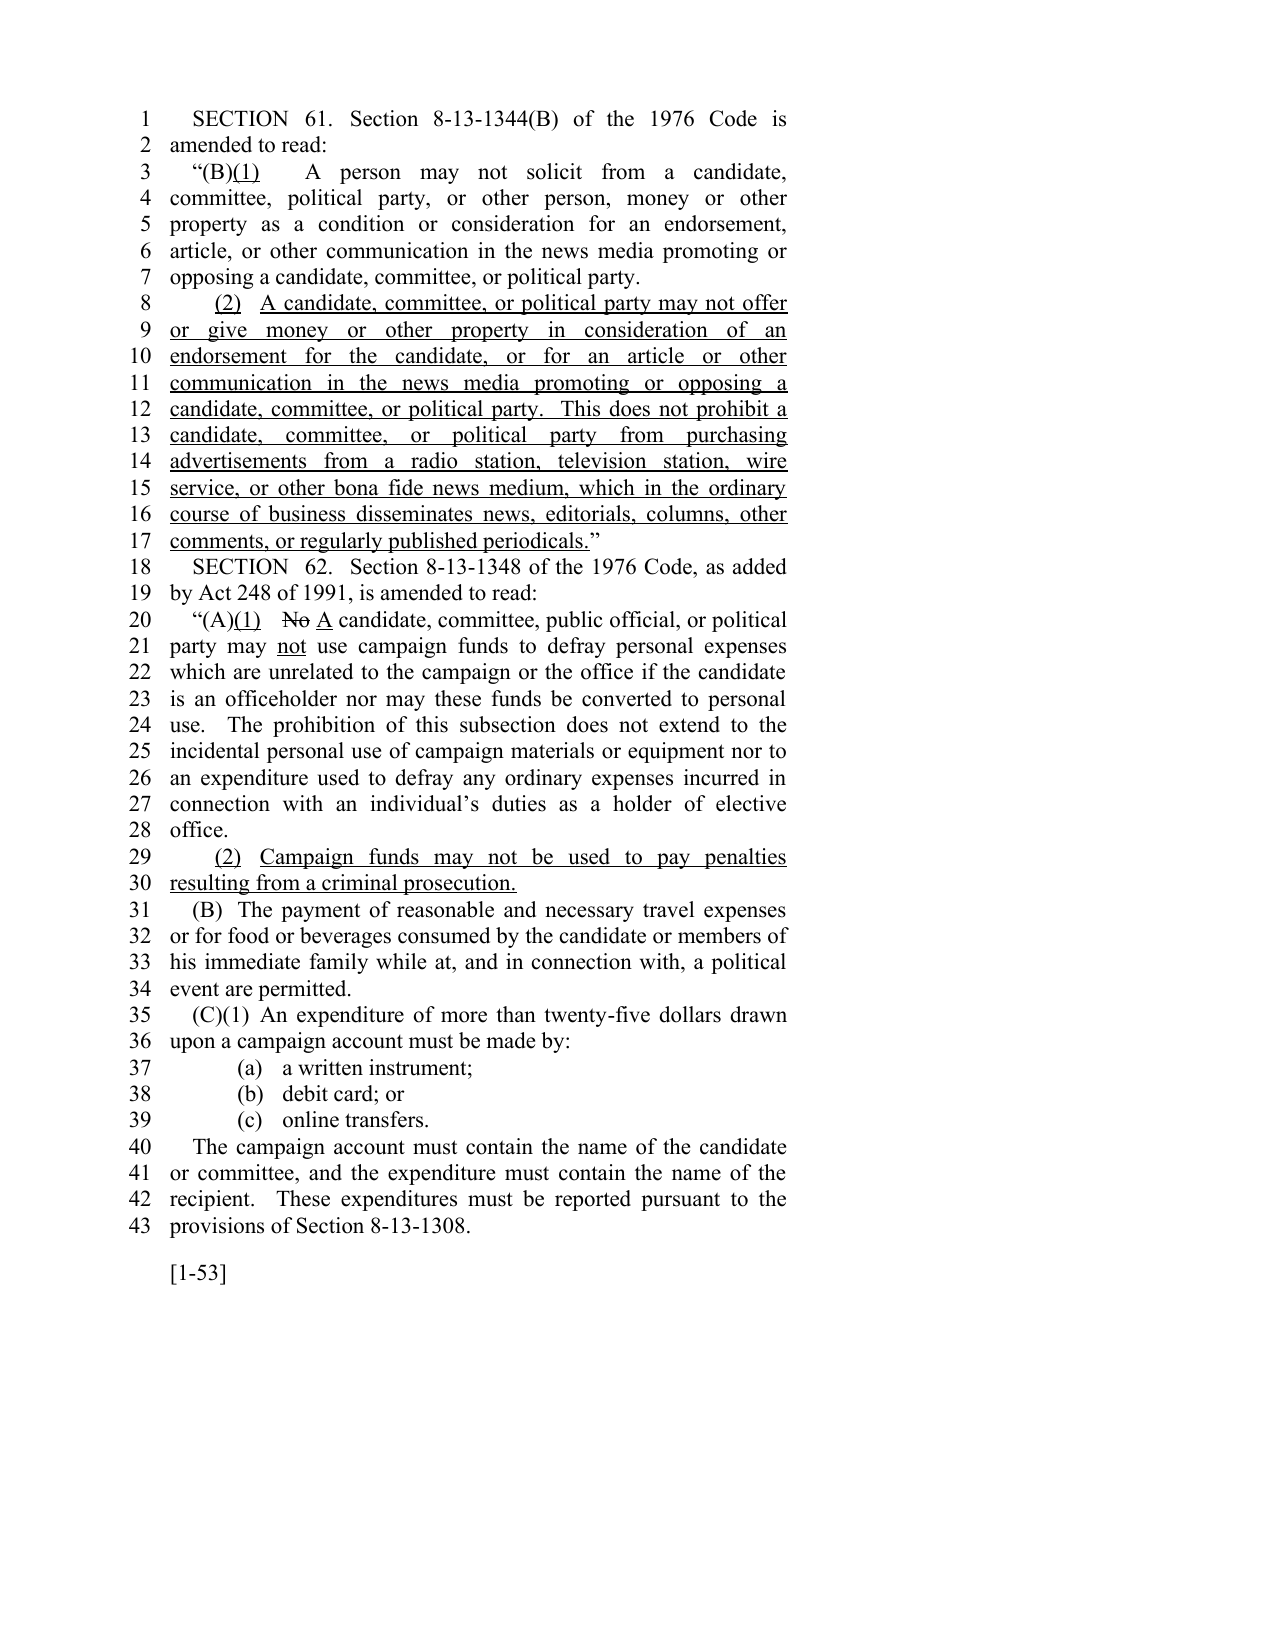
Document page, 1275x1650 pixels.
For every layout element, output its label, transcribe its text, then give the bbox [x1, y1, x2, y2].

text “(A)(1) No A candidate, committee, public official, or political party may not use campaign funds to defray personal expenses which are unrelated to the campaign or the office if the candidate is an officeholder nor may these funds be converted to personal use. The prohibition of this subsection does not extend to the incidental personal use of campaign materials or equipment nor to an expenditure used to defray any ordinary expenses incurred in connection with an individual’s duties as a holder of elective office. [169, 606, 787, 843]
text (B) The payment of reasonable and necessary travel expenses or for food or beverages consumed by the candidate or members of his immediate family while at, and in connection with, a political event are permitted. [169, 896, 787, 1001]
text (C)(1) An expenditure of more than twenty-five dollars drawn upon a campaign account must be made by: [169, 1001, 787, 1054]
text SECTION 62. Section 8-13-1348 of the 1976 Code, as added by Act 248 of 1991, is amended to read: [169, 553, 787, 606]
text (2) Campaign funds may not be used to pay penalties resulting from a criminal prosecution. [169, 843, 787, 896]
text (b) debit card; or [169, 1080, 787, 1106]
text SECTION 61. Section 8-13-1344(B) of the 1976 Code is amended to read: [169, 105, 787, 158]
text (a) a written instrument; [169, 1054, 787, 1080]
text “(B)(1) A person may not solicit from a candidate, committee, political party, or other person, money or other property as a condition or consideration for an endorsement, article, or other communication in the news media promoting or opposing a candidate, committee, or political party. [169, 158, 787, 289]
text The campaign account must contain the name of the candidate or committee, and the expenditure must contain the name of the recipient. These expenditures must be reported pursuant to the provisions of Section 8-13-1308. [169, 1133, 787, 1238]
text (c) online transfers. [169, 1106, 787, 1133]
